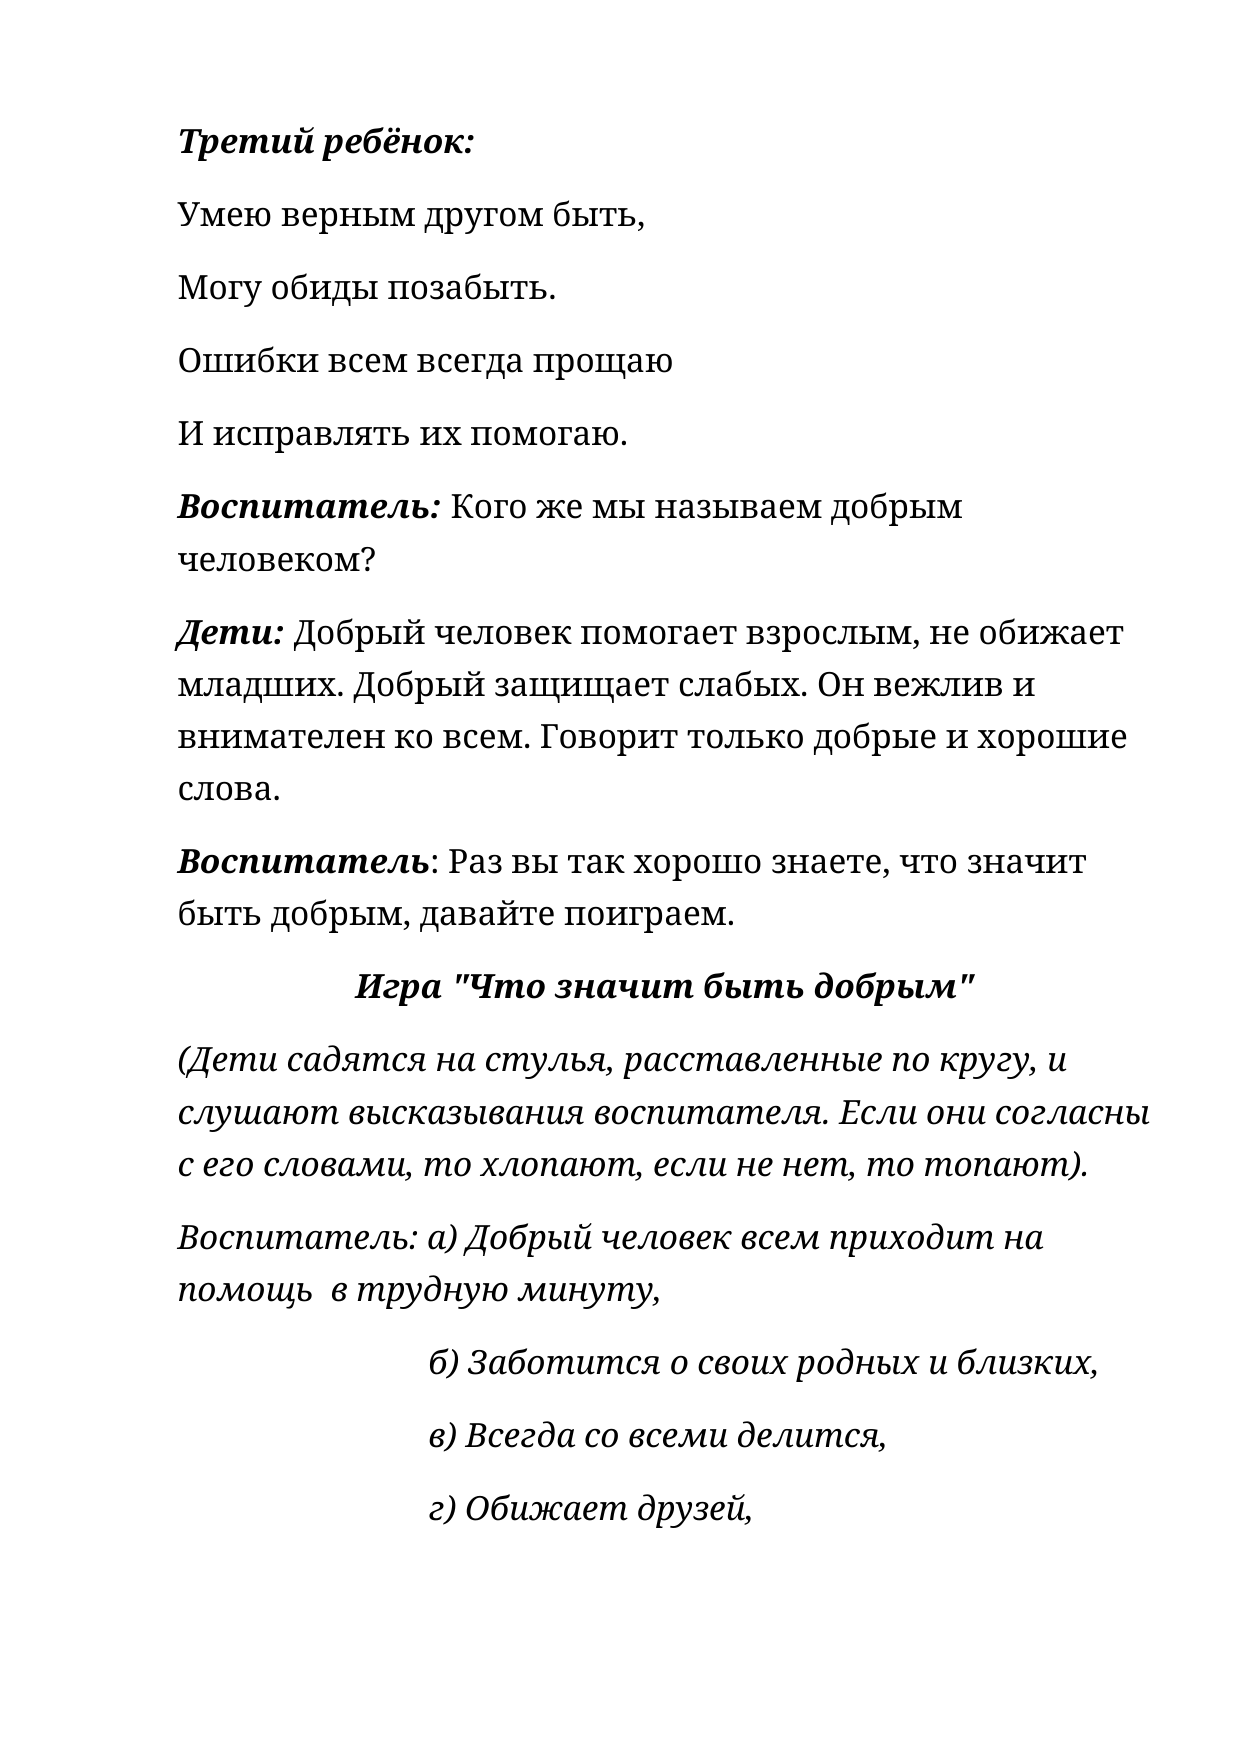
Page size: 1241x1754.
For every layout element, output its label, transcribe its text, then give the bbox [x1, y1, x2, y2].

text Умею верным другом быть, [177, 191, 1152, 237]
text в) Всегда со всеми делится, [177, 1412, 1152, 1457]
text Третий ребёнок: [177, 118, 1152, 163]
text Могу обиды позабыть. [177, 264, 1152, 309]
text б) Заботится о своих родных и близких, [177, 1339, 1152, 1384]
text Воспитатель: Раз вы так хорошо знаете, что значит быть добрым, давайте поиграем. [177, 838, 1152, 936]
text Воспитатель: Кого же мы называем добрым человеком? [177, 483, 1152, 581]
text (Дети садятся на стулья, расставленные по кругу, и слушают высказывания воспитателя. Если они согласны с его словами, то хлопают, если не нет, то топают). [177, 1036, 1152, 1186]
text Ошибки всем всегда прощаю [177, 337, 1152, 383]
text Дети: Добрый человек помогает взрослым, не обижает младших. Добрый защищает слабых. Он вежлив и внимателен ко всем. Говорит только добрые и хорошие слова. [177, 608, 1152, 810]
text И исправлять их помогаю. [177, 410, 1152, 456]
text Воспитатель: а) Добрый человек всем приходит на помощь в трудную минуту, [177, 1214, 1152, 1311]
text г) Обижает друзей, [177, 1485, 1152, 1530]
text Игра "Что значит быть добрым" [177, 963, 1152, 1009]
